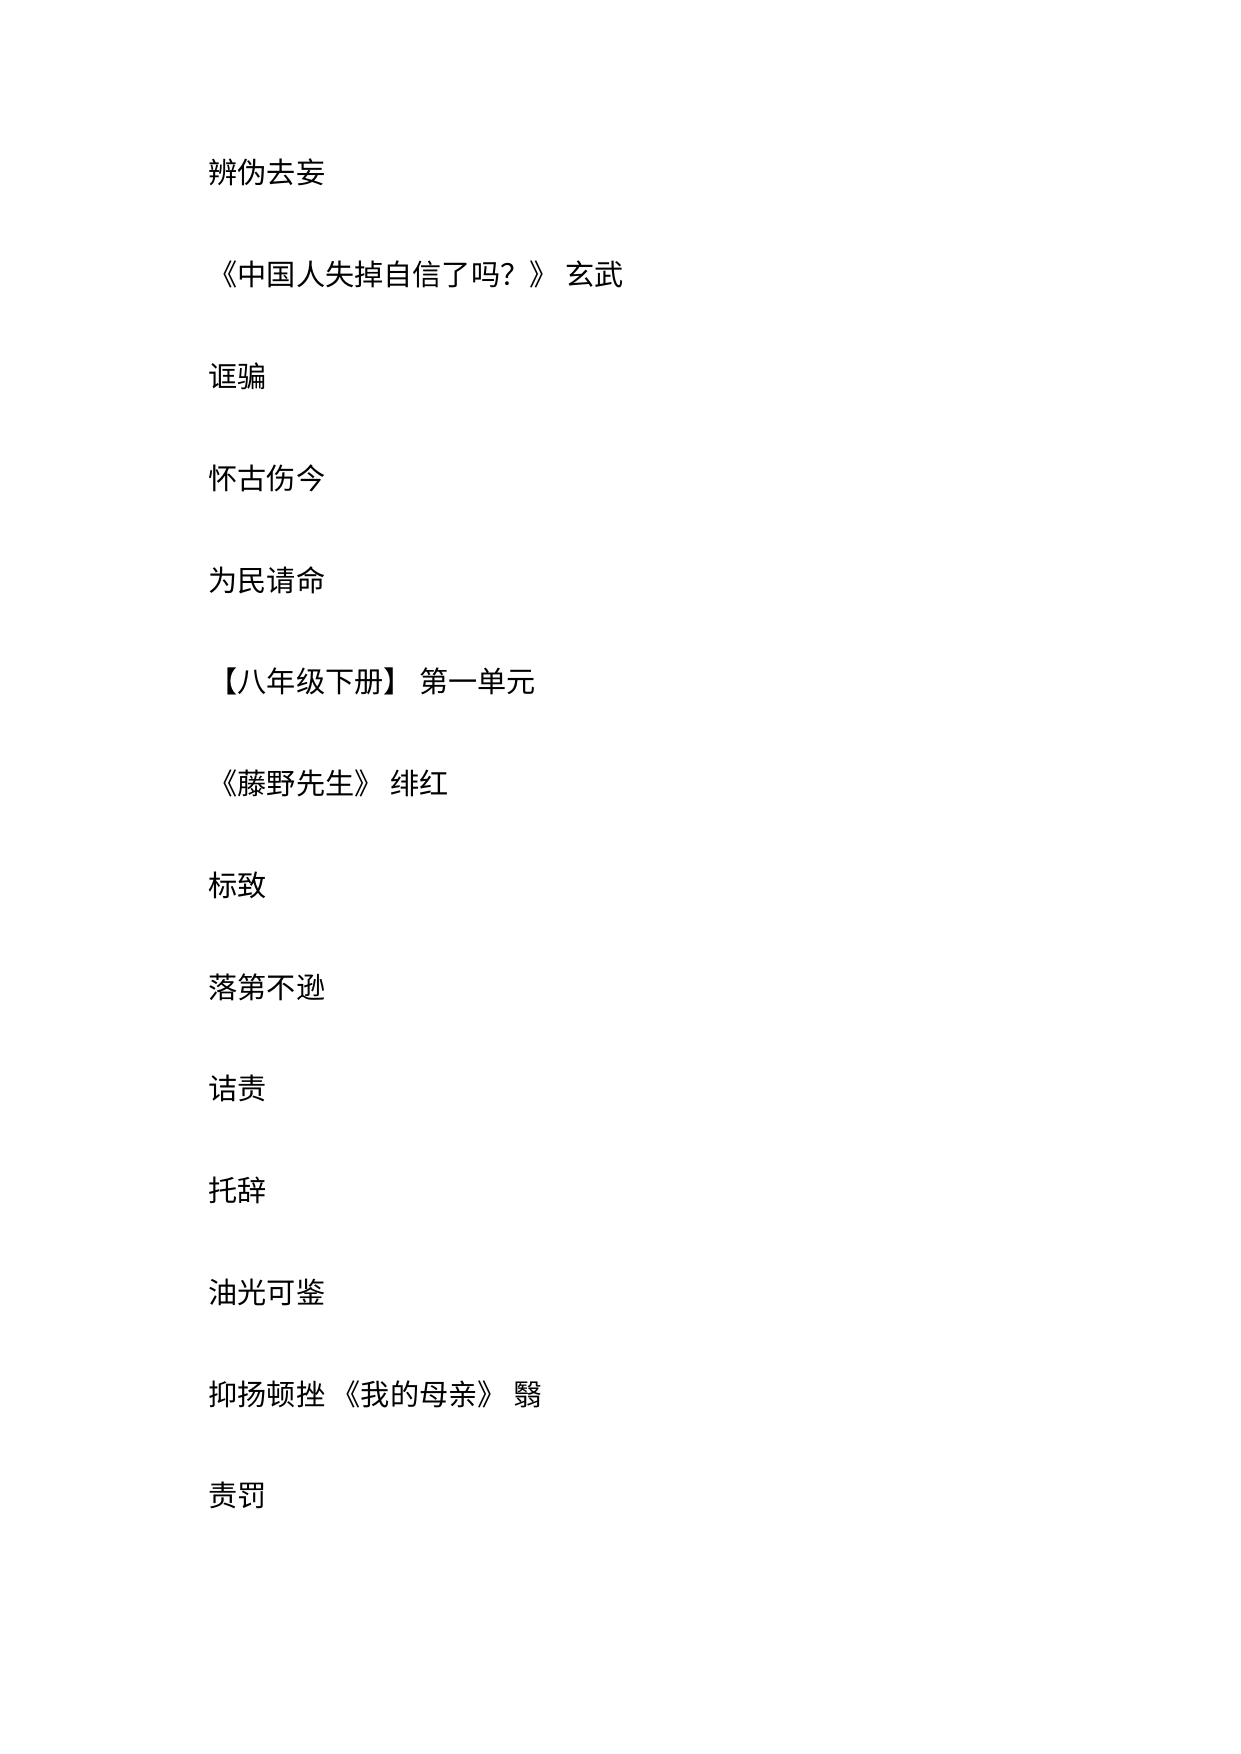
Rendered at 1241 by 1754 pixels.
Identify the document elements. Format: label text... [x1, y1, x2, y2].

text 辨伪去妄 [150, 150, 1090, 192]
text 为民请命 [150, 557, 1090, 599]
text 诘责 [150, 1066, 1090, 1108]
text 标致 [150, 862, 1090, 905]
text 责罚 [150, 1473, 1090, 1515]
text 怀古伤今 [150, 455, 1090, 498]
text 诓骗 [150, 353, 1090, 396]
text 托辞 [150, 1168, 1090, 1210]
text 落第不逊 [150, 964, 1090, 1006]
text 抑扬顿挫 《我的母亲》 翳 [150, 1371, 1090, 1413]
text 《藤野先生》 绯红 [150, 761, 1090, 803]
text 《中国人失掉自信了吗？》 玄武 [150, 252, 1090, 294]
text 油光可鉴 [150, 1269, 1090, 1312]
text 【八年级下册】 第一单元 [150, 659, 1090, 701]
